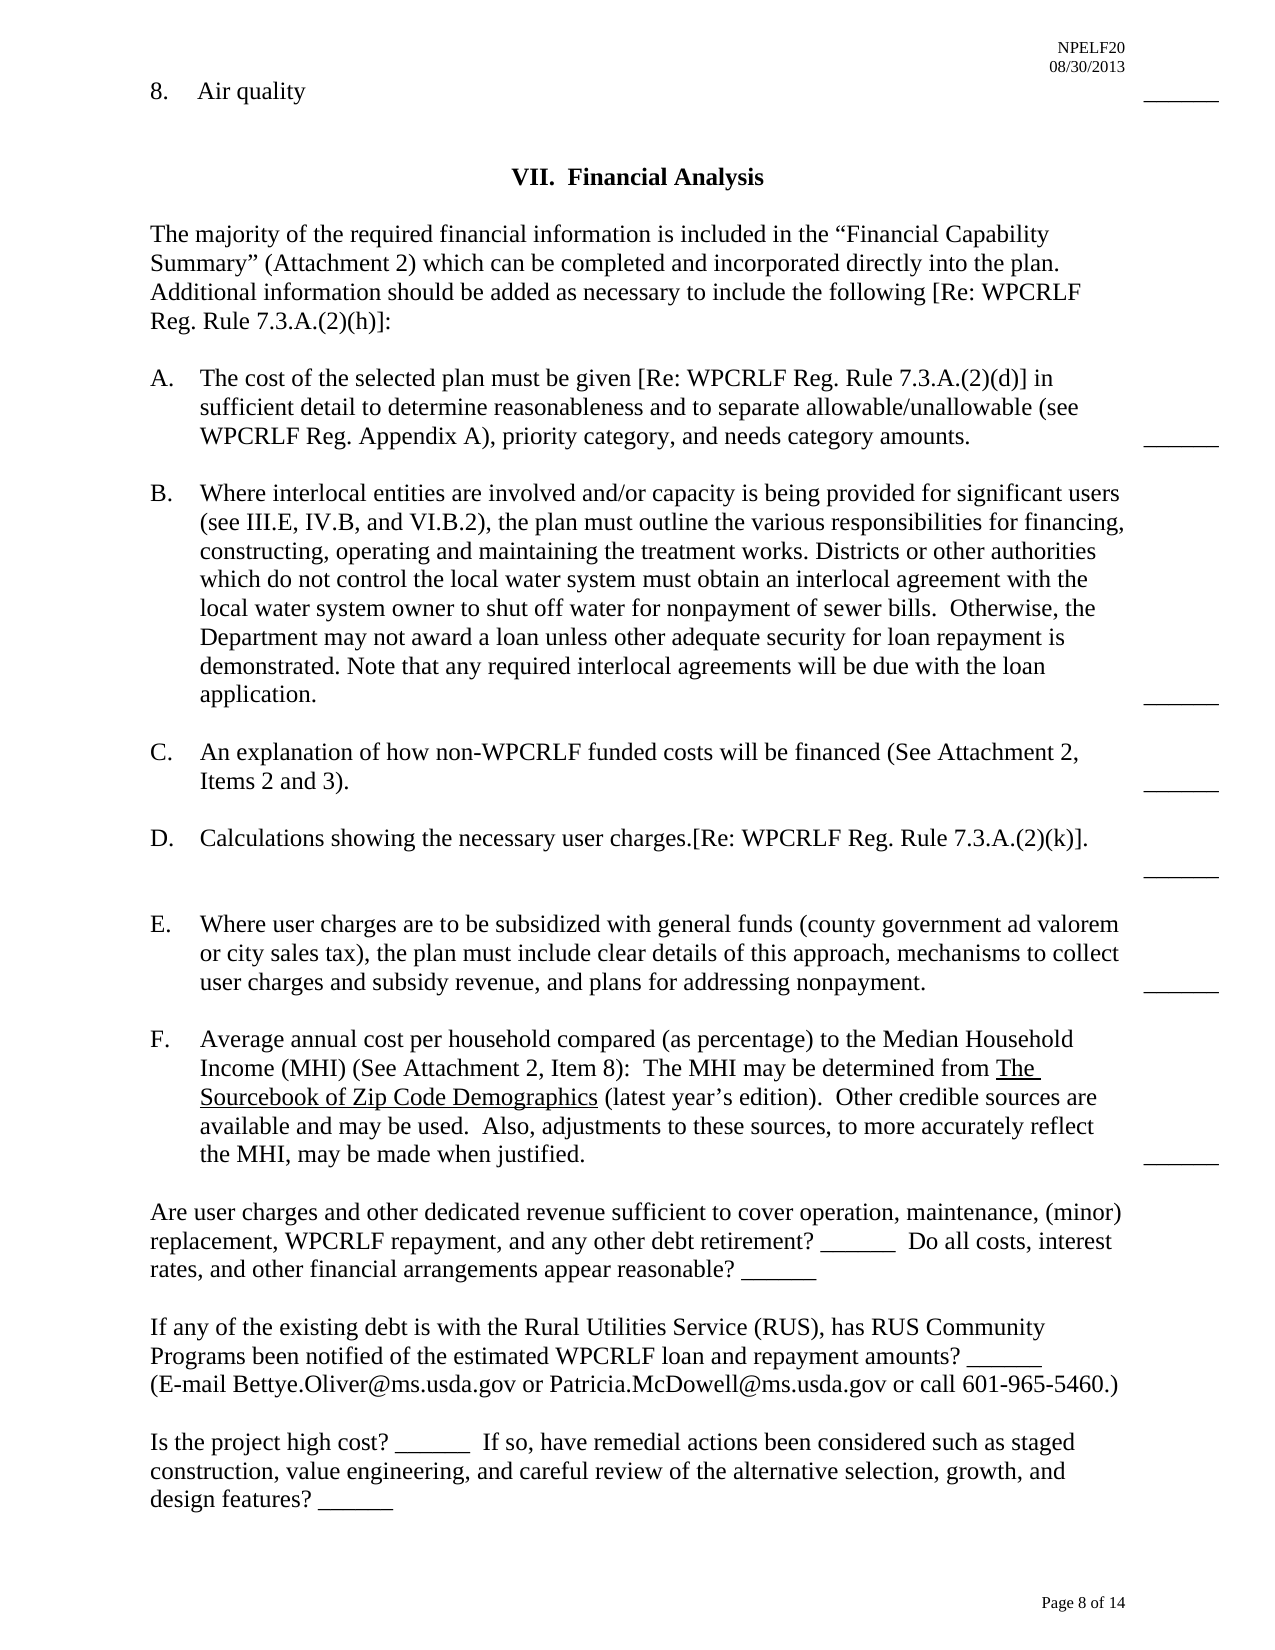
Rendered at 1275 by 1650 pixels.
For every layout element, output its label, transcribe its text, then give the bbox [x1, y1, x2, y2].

text (E-mail Bettye.Oliver@ms.usda.gov or Patricia.McDowell@ms.usda.gov or call 601-965-5460.) [150, 1369, 1125, 1398]
text Is the project high cost? ______ If so, have remedial actions been considered such as staged construction, value engineering, and careful review of the alternative selection, growth, and design features? ______ [150, 1427, 1125, 1513]
text The majority of the required financial information is included in the “Financial Capability Summary” (Attachment 2) which can be completed and incorporated directly into the plan. Additional information should be added as necessary to include the following [Re: WPCRLF Reg. Rule 7.3.A.(2)(h)]: [150, 219, 1125, 334]
text If any of the existing debt is with the Rural Utilities Service (), has Community Programs been notified of the estimated WPCRLF loan and repayment amounts? ______ [150, 1312, 1125, 1369]
text Are user charges and other dedicated revenue sufficient to cover operation, maintenance, (minor) replacement, WPCRLF repayment, and any other debt retirement? ______ Do all costs, interest rates, and other financial arrangements appear reasonable? ______ [150, 1197, 1125, 1283]
text B. Where interlocal entities are involved and/or capacity is being provided for significant users (see III.E, IV.B, and VI.B.2), the plan must outline the various responsibilities for financing, constructing, operating and maintaining the treatment works. Districts or other authorities which do not control the local water system must obtain an interlocal agreement with the local water system owner to shut off water for nonpayment of sewer bills. Otherwise, the Department may not award a loan unless other adequate security for loan repayment is demonstrated. Note that any required interlocal agreements will be due with the loan application. ______ [150, 478, 1125, 708]
text E. Where user charges are to be subsidized with general funds (county government ad valorem or city sales tax), the plan must include clear details of this approach, mechanisms to collect user charges and subsidy revenue, and plans for addressing nonpayment. ______ [150, 909, 1125, 996]
text A. The cost of the selected plan must be given [Re: WPCRLF Reg. Rule 7.3.A.(2)(d)] in sufficient detail to determine reasonableness and to separate allowable/unallowable (see WPCRLF Reg. Appendix A), priority category, and needs category amounts. ______ [150, 363, 1125, 449]
text VII. Financial Analysis [150, 162, 1125, 191]
text D. Calculations showing the necessary user charges.[Re: WPCRLF Reg. Rule 7.3.A.(2)(k)]. ______ [150, 823, 1125, 881]
text 8. Air quality ______ [150, 76, 1125, 104]
text F. Average annual cost per household compared (as percentage) to the Median Household Income (MHI) (See Attachment 2, Item 8): The MHI may be determined from The Sourcebook of Zip Code Demographics (latest year’s edition). Other credible sources are available and may be used. Also, adjustments to these sources, to more accurately reflect the MHI, may be made when justified. ______ [150, 1024, 1125, 1168]
text C. An explanation of how non-WPCRLF funded costs will be financed (See Attachment 2, Items 2 and 3). ______ [150, 737, 1125, 794]
